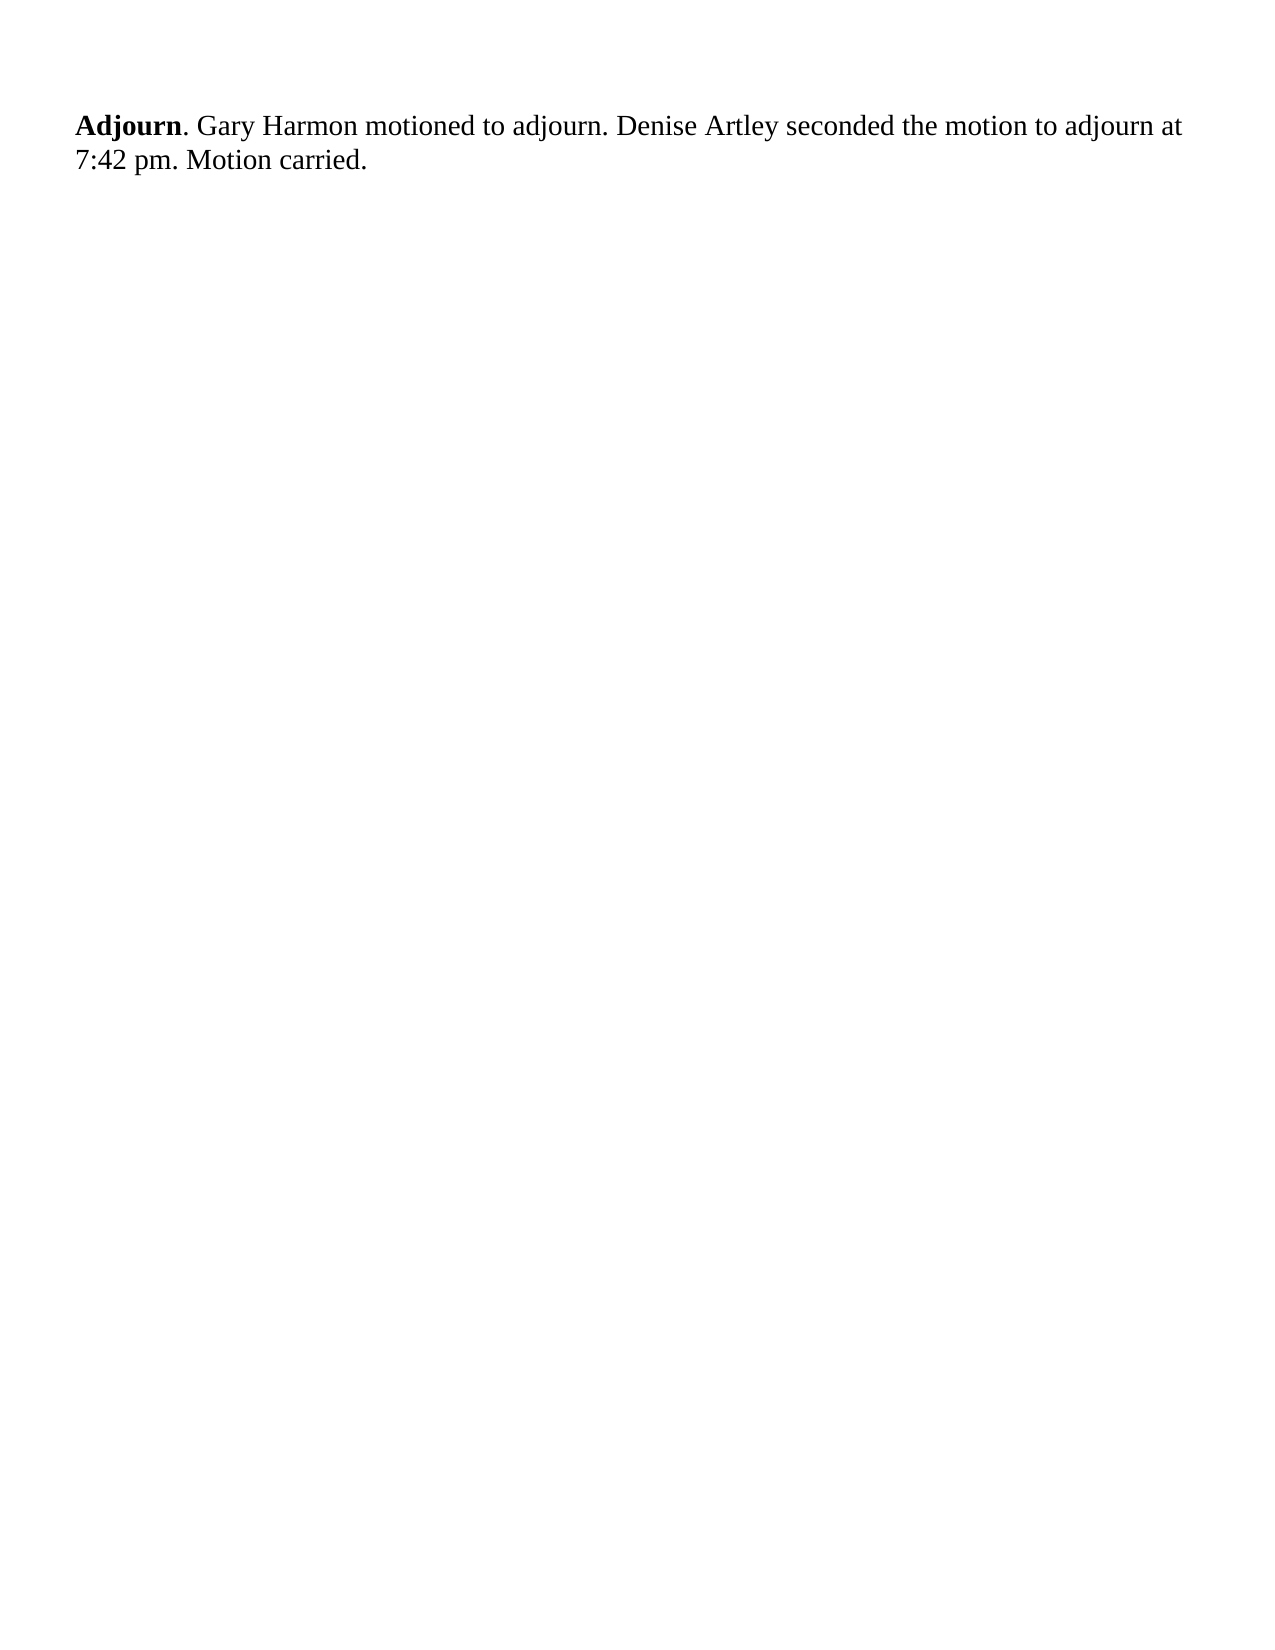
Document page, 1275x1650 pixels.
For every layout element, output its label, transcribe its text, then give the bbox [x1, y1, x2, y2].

text Adjourn. Gary Harmon motioned to adjourn. Denise Artley seconded the motion to adjourn at 7:42 pm. Motion carried. [75, 108, 1200, 176]
